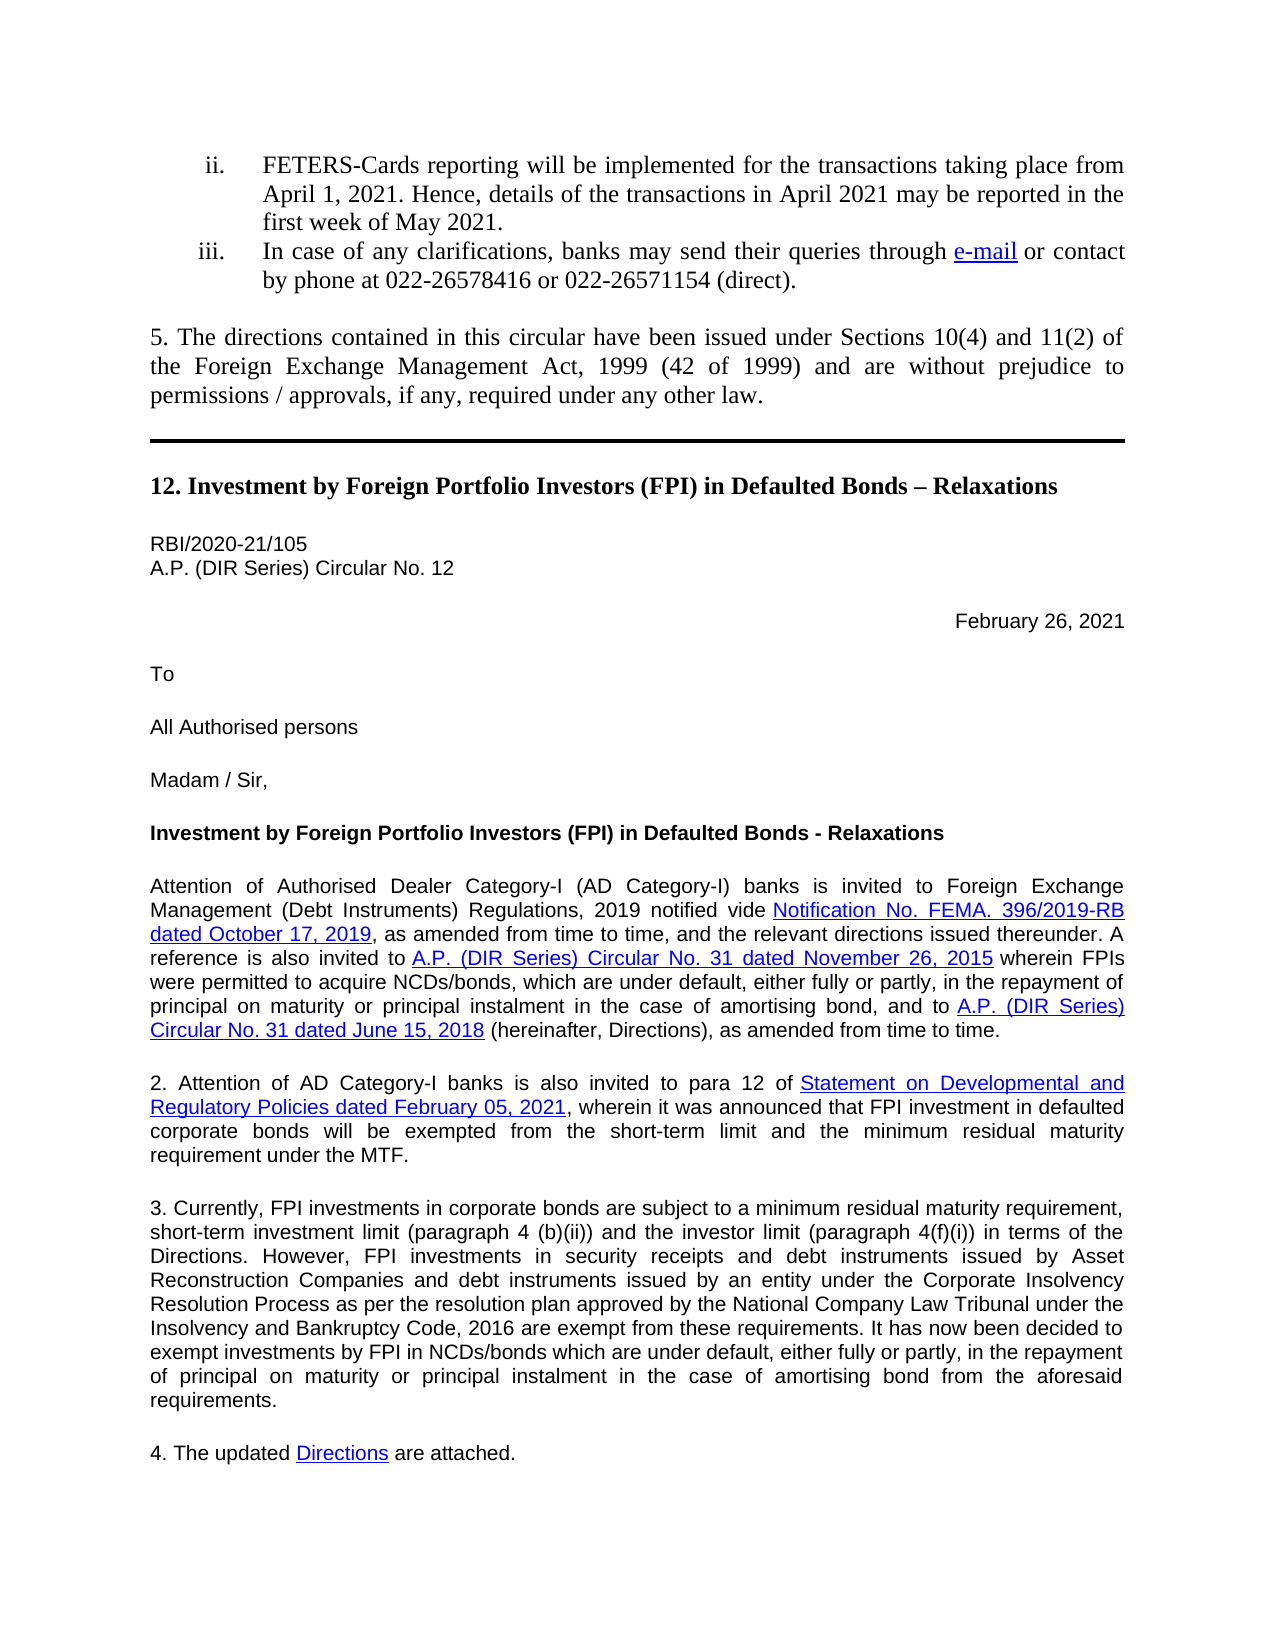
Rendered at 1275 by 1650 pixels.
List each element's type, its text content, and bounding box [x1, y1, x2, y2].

text Investment by Foreign Portfolio Investors (FPI) in Defaulted Bonds - Relaxations [150, 821, 1125, 845]
text Attention of Authorised Dealer Category-I (AD Category-I) banks is invited to Foreign Exchange Management (Debt Instruments) Regulations, 2019 notified vide Notification No. FEMA. 396/2019-RB dated October 17, 2019, as amended from time to time, and the relevant directions issued thereunder. A reference is also invited to A.P. (DIR Series) Circular No. 31 dated November 26, 2015 wherein FPIs were permitted to acquire NCDs/bonds, which are under default, either fully or partly, in the repayment of principal on maturity or principal instalment in the case of amortising bond, and to A.P. (DIR Series) Circular No. 31 dated June 15, 2018 (hereinafter, Directions), as amended from time to time. [150, 874, 1125, 1042]
text 3. Currently, FPI investments in corporate bonds are subject to a minimum residual maturity requirement, short-term investment limit (paragraph 4 (b)(ii)) and the investor limit (paragraph 4(f)(i)) in terms of the Directions. However, FPI investments in security receipts and debt instruments issued by Asset Reconstruction Companies and debt instruments issued by an entity under the Corporate Insolvency Resolution Process as per the resolution plan approved by the National Company Law Tribunal under the Insolvency and Bankruptcy Code, 2016 are exempt from these requirements. It has now been decided to exempt investments by FPI in NCDs/bonds which are under default, either fully or partly, in the repayment of principal on maturity or principal instalment in the case of amortising bond from the aforesaid requirements. [150, 1196, 1125, 1412]
text RBI/2020-21/105 A.P. (DIR Series) Circular No. 12 [150, 532, 1125, 579]
text To [150, 662, 1125, 686]
text All Authorised persons [150, 715, 1125, 739]
text 2. Attention of AD Category-I banks is also invited to para 12 of Statement on Developmental and Regulatory Policies dated February 05, 2021, wherein it was announced that FPI investment in defaulted corporate bonds will be exempted from the short-term limit and the minimum residual maturity requirement under the MTF. [150, 1071, 1125, 1167]
text Madam / Sir, [150, 768, 1125, 792]
list In case of any clarifications, banks may send their queries through e-mail or contact by phone at 022-26578416 or 022-26571154 (direct). [225, 236, 1125, 294]
text 4. The updated Directions are attached. [150, 1441, 1125, 1465]
text 5. The directions contained in this circular have been issued under Sections 10(4) and 11(2) of the Foreign Exchange Management Act, 1999 (42 of 1999) and are without prejudice to permissions / approvals, if any, required under any other law. [150, 322, 1125, 409]
text 12. Investment by Foreign Portfolio Investors (FPI) in Defaulted Bonds – Relaxations [150, 471, 1125, 500]
text February 26, 2021 [150, 609, 1125, 633]
list FETERS-Cards reporting will be implemented for the transactions taking place from April 1, 2021. Hence, details of the transactions in April 2021 may be reported in the first week of May 2021. [225, 150, 1125, 236]
